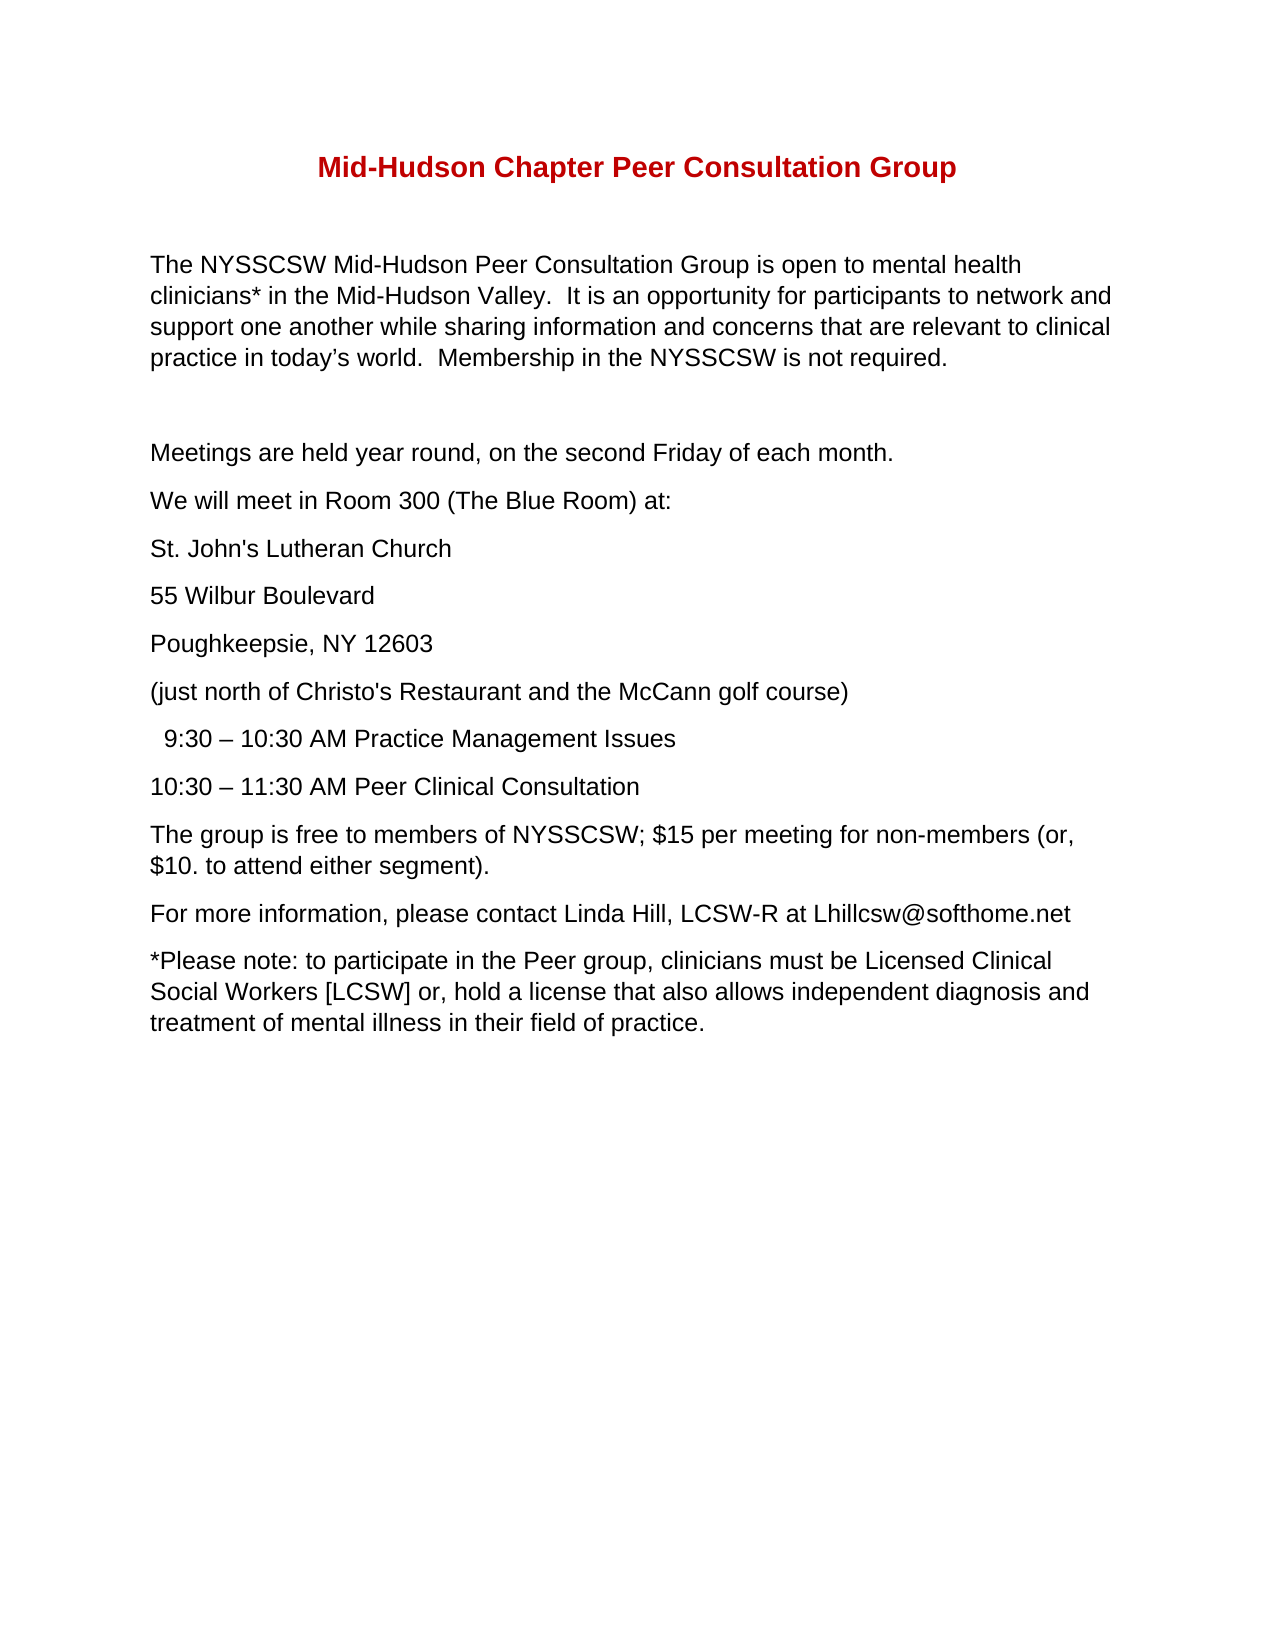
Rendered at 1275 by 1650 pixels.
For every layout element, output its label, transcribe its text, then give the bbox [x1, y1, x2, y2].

text We will meet in Room 300 (The Blue Room) at: [150, 486, 1125, 515]
text Poughkeepsie, NY 12603 [150, 629, 1125, 658]
text The group is free to members of NYSSCSW; $15 per meeting for non-members (or, $10. to attend either segment). [150, 820, 1125, 880]
text Mid-Hudson Chapter Peer Consultation Group [150, 150, 1125, 183]
text 55 Wilbur Boulevard [150, 581, 1125, 610]
text St. John's Lutheran Church [150, 534, 1125, 562]
text 9:30 – 10:30 AM Practice Management Issues [150, 724, 1125, 753]
text For more information, please contact Linda Hill, LCSW-R at Lhillcsw@softhome.net [150, 899, 1125, 927]
text (just north of Christo's Restaurant and the McCann golf course) [150, 677, 1125, 706]
text Meetings are held year round, on the second Friday of each month. [150, 438, 1125, 467]
text *Please note: to participate in the Peer group, clinicians must be Licensed Clinical Social Workers [LCSW] or, hold a license that also allows independent diagnosis and treatment of mental illness in their field of practice. [150, 946, 1125, 1037]
text 10:30 – 11:30 AM Peer Clinical Consultation [150, 772, 1125, 801]
text The NYSSCSW Mid-Hudson Peer Consultation Group is open to mental health clinicians* in the Mid-Hudson Valley. It is an opportunity for participants to network and support one another while sharing information and concerns that are relevant to clinical practice in today’s world. Membership in the NYSSCSW is not required. [150, 250, 1125, 372]
